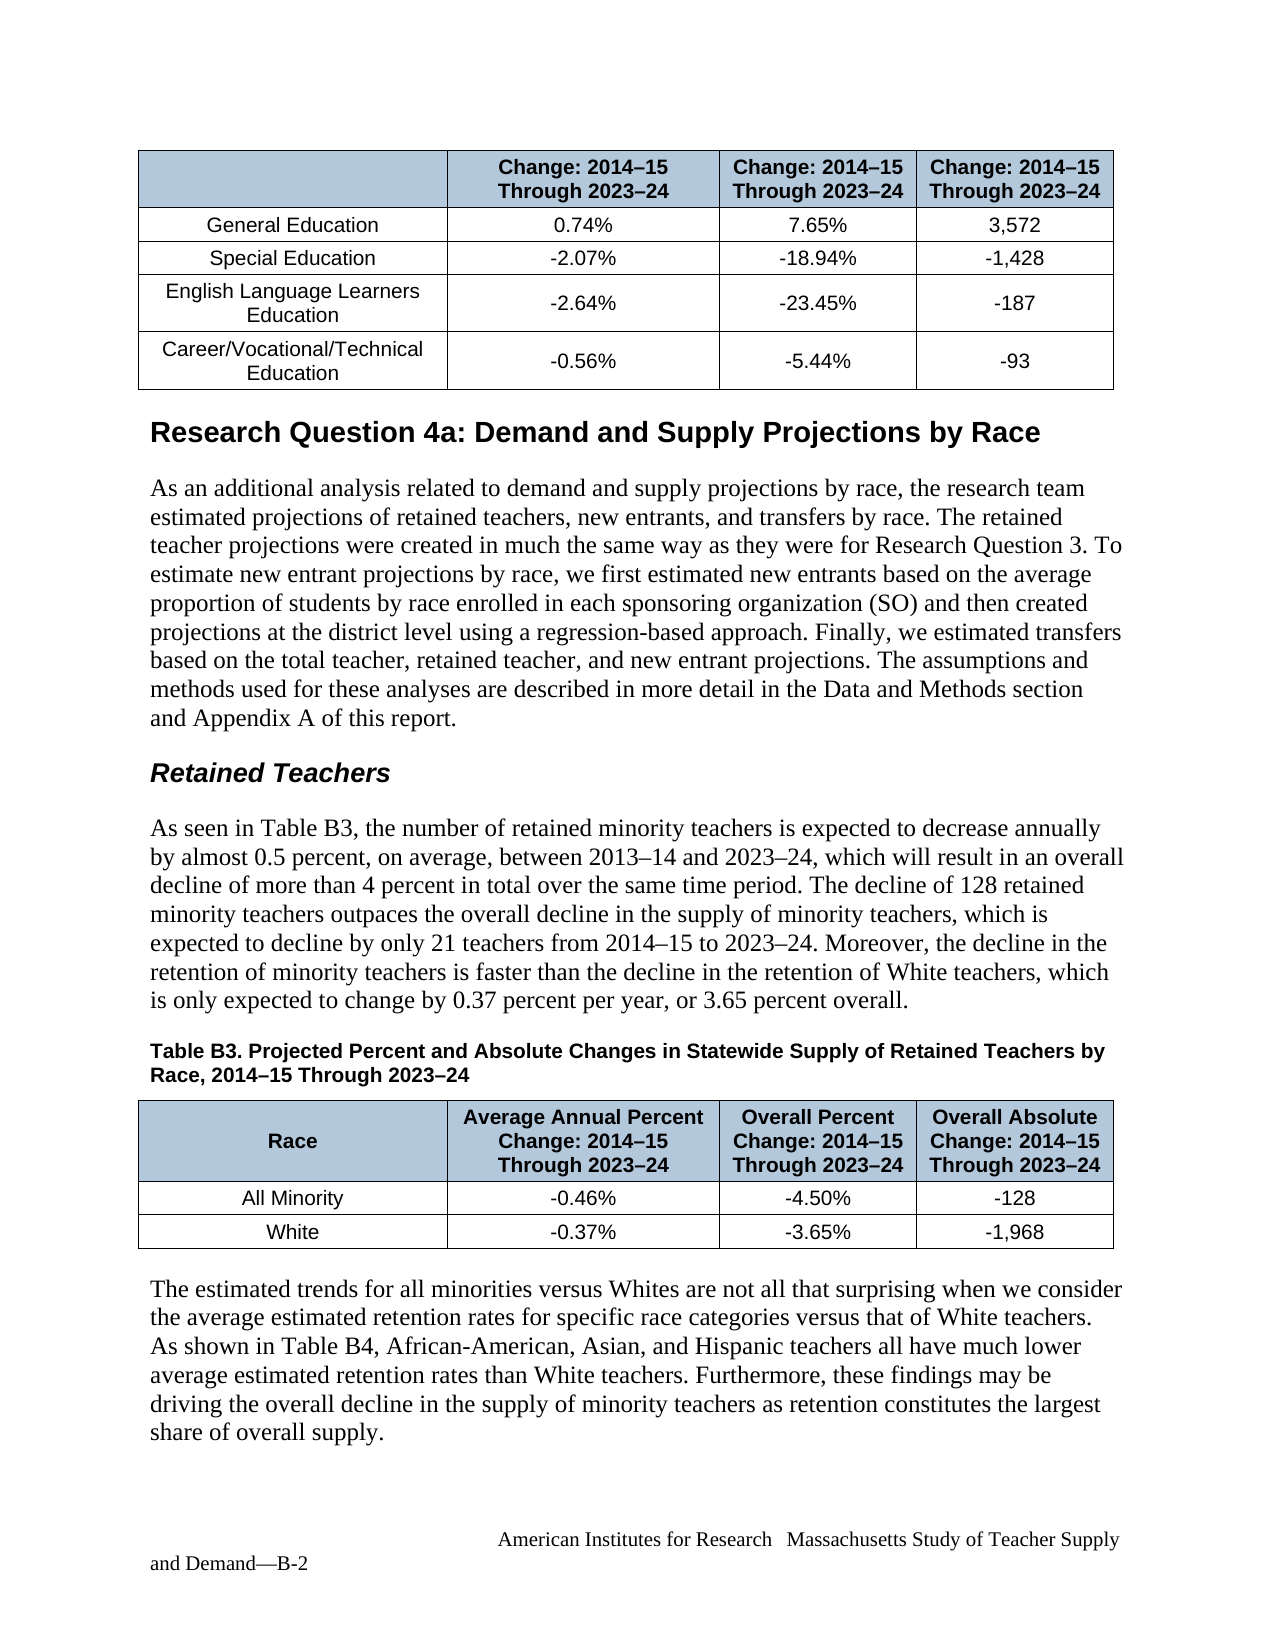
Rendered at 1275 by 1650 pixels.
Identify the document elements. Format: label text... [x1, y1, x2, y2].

subtitle Research Question 4a: Demand and Supply Projections by Race [150, 414, 1125, 448]
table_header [720, 151, 916, 207]
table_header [917, 151, 1113, 207]
text As seen in Table B3, the number of retained minority teachers is expected to decrease annually by almost 0.5 percent, on average, between 2013–14 and 2023–24, which will result in an overall decline of more than 4 percent in total over the same time period. The decline of 128 retained minority teachers outpaces the overall decline in the supply of minority teachers, which is expected to decline by only 21 teachers from 2014–15 to 2023–24. Moreover, the decline in the retention of minority teachers is faster than the decline in the retention of White teachers, which is only expected to change by 0.37 percent per year, or 3.65 percent overall. [150, 813, 1125, 1014]
table_header Overall Absolute Change: 2014–15 Through 2023–24 [917, 1101, 1113, 1181]
text The estimated trends for all minorities versus Whites are not all that surprising when we consider the average estimated retention rates for specific race categories versus that of White teachers. As shown in Table B4, African-American, Asian, and Hispanic teachers all have much lower average estimated retention rates than White teachers. Furthermore, these findings may be driving the overall decline in the supply of minority teachers as retention constitutes the largest share of overall supply. [150, 1274, 1125, 1446]
table_cell -187 [917, 275, 1113, 331]
table_cell -93 [917, 332, 1113, 388]
table_cell -1,968 [917, 1215, 1113, 1248]
table_cell Special Education [139, 242, 447, 274]
table_cell 0.74% [448, 208, 719, 241]
table_cell -2.64% [448, 275, 719, 331]
table_cell -0.37% [448, 1215, 719, 1248]
table_cell -2.07% [448, 242, 719, 274]
table_cell Career/Vocational/Technical Education [139, 332, 447, 388]
table_header Race [139, 1101, 447, 1181]
subtitle Retained Teachers [150, 757, 1125, 788]
table_cell -3.65% [720, 1215, 916, 1248]
table_cell All Minority [139, 1182, 447, 1214]
table_cell -1,428 [917, 242, 1113, 274]
table_cell -4.50% [720, 1182, 916, 1214]
table_header Overall Percent Change: 2014–15 Through 2023–24 [720, 1101, 916, 1181]
table_cell -128 [917, 1182, 1113, 1214]
table_cell 7.65% [720, 208, 916, 241]
table_cell -0.56% [448, 332, 719, 388]
table_cell -5.44% [720, 332, 916, 388]
table_header Program Area [139, 151, 447, 207]
table_cell -23.45% [720, 275, 916, 331]
table_header Average Annual Percent Change: 2014–15 Through 2023–24 [448, 1101, 719, 1181]
table_cell -0.46% [448, 1182, 719, 1214]
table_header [448, 151, 719, 207]
table_cell General Education [139, 208, 447, 241]
text As an additional analysis related to demand and supply projections by race, the research team estimated projections of retained teachers, new entrants, and transfers by race. The retained teacher projections were created in much the same way as they were for Research Question 3. To estimate new entrant projections by race, we first estimated new entrants based on the average proportion of students by race enrolled in each sponsoring organization (SO) and then created projections at the district level using a regression-based approach. Finally, we estimated transfers based on the total teacher, retained teacher, and new entrant projections. The assumptions and methods used for these analyses are described in more detail in the Data and Methods section and Appendix A of this report. [150, 473, 1125, 732]
table_cell -18.94% [720, 242, 916, 274]
table_cell 3,572 [917, 208, 1113, 241]
table_cell White [139, 1215, 447, 1248]
title Table B3. Projected Percent and Absolute Changes in Statewide Supply of Retained Teachers by Race, 2014–15 Through 2023–24 [150, 1039, 1125, 1087]
table_cell English Language Learners Education [139, 275, 447, 331]
